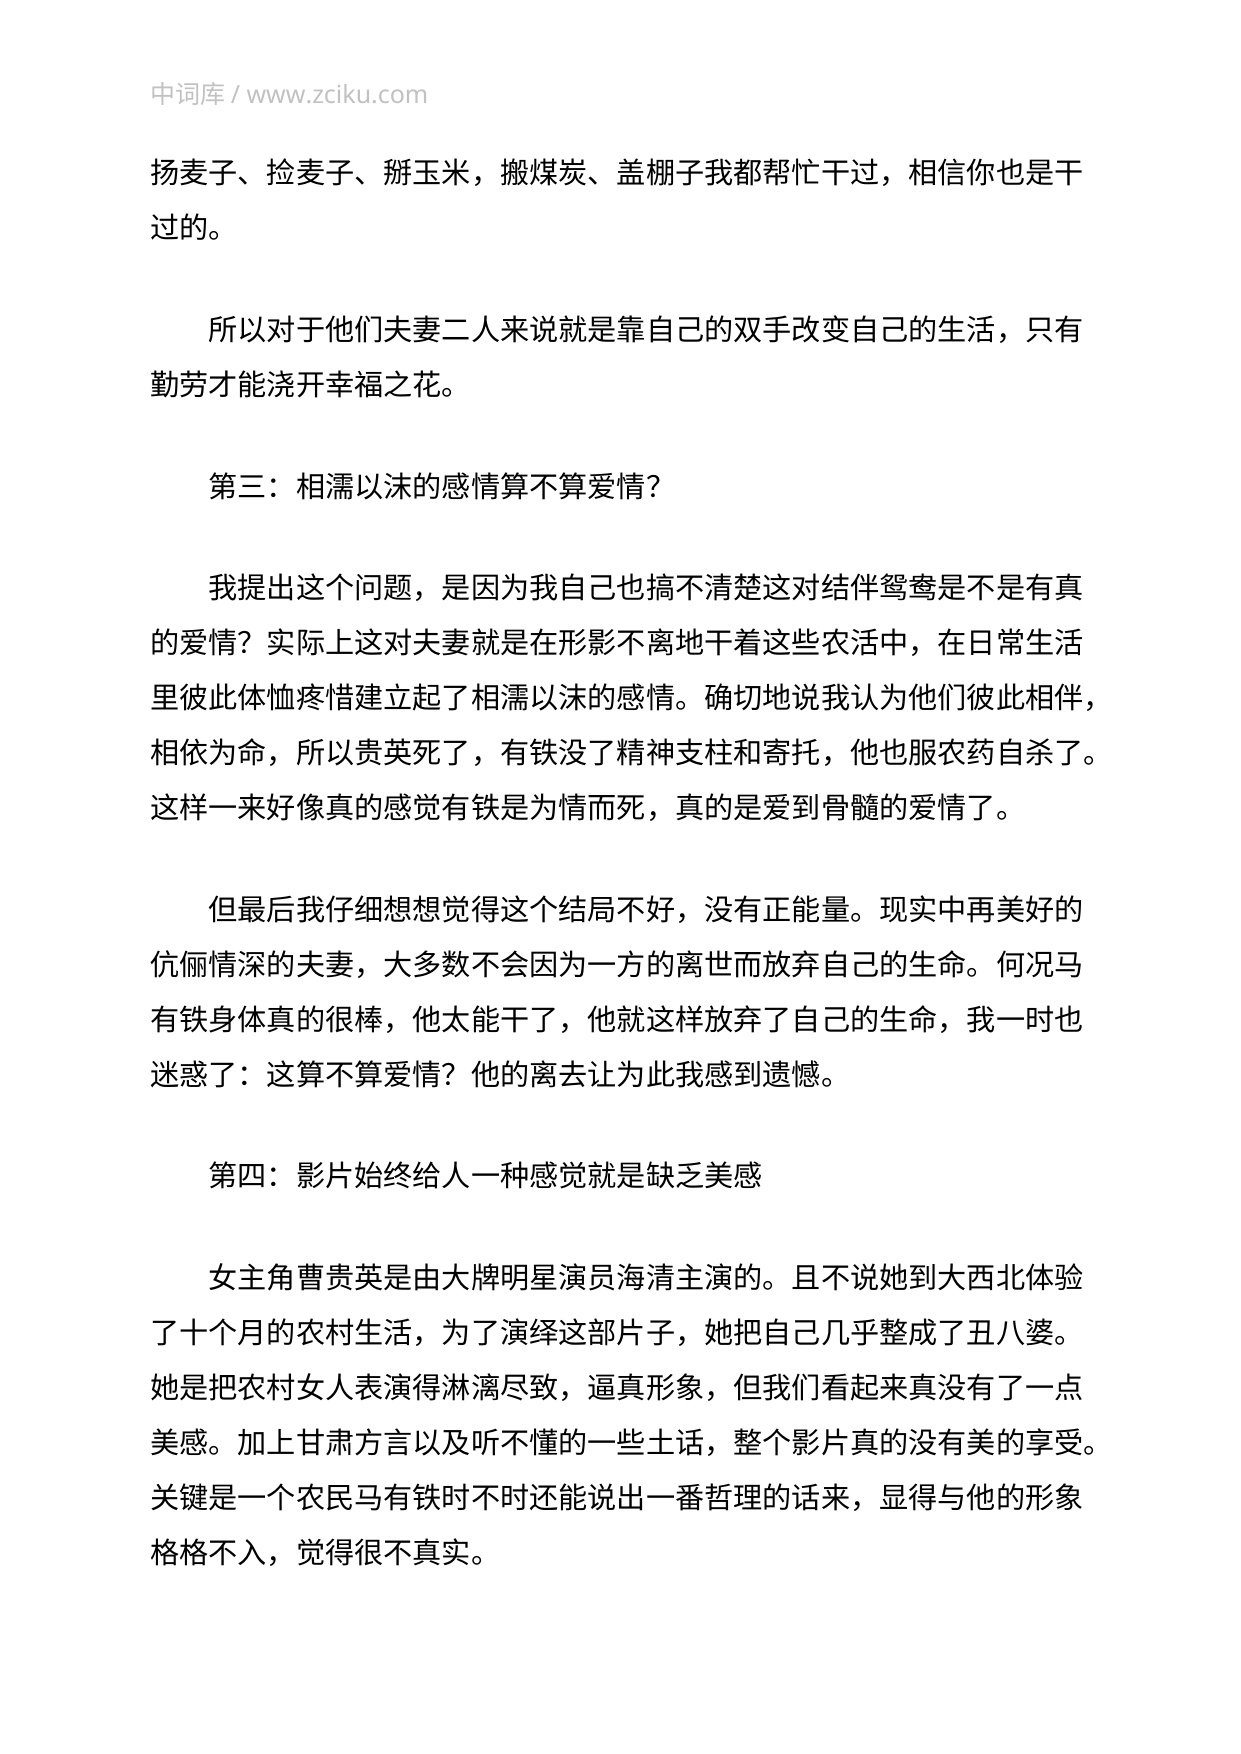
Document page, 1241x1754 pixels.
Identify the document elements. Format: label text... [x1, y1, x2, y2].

text 我提出这个问题，是因为我自己也搞不清楚这对结伴鸳鸯是不是有真的爱情？实际上这对夫妻就是在形影不离地干着这些农活中，在日常生活里彼此体恤疼惜建立起了相濡以沫的感情。确切地说我认为他们彼此相伴，相依为命，所以贵英死了，有铁没了精神支柱和寄托，他也服农药自杀了。这样一来好像真的感觉有铁是为情而死，真的是爱到骨髓的爱情了。 [150, 565, 1090, 827]
text 第四：影片始终给人一种感觉就是缺乏美感 [150, 1153, 1090, 1195]
text 第三：相濡以沫的感情算不算爱情？ [150, 463, 1090, 506]
text 所以对于他们夫妻二人来说就是靠自己的双手改变自己的生活，只有勤劳才能浇开幸福之花。 [150, 307, 1090, 404]
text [150, 150, 1090, 247]
text 女主角曹贵英是由大牌明星演员海清主演的。且不说她到大西北体验了十个月的农村生活，为了演绎这部片子，她把自己几乎整成了丑八婆。她是把农村女人表演得淋漓尽致，逼真形象，但我们看起来真没有了一点美感。加上甘肃方言以及听不懂的一些土话，整个影片真的没有美的享受。关键是一个农民马有铁时不时还能说出一番哲理的话来，显得与他的形象格格不入，觉得很不真实。 [150, 1255, 1090, 1571]
text 但最后我仔细想想觉得这个结局不好，没有正能量。现实中再美好的伉俪情深的夫妻，大多数不会因为一方的离世而放弃自己的生命。何况马有铁身体真的很棒，他太能干了，他就这样放弃了自己的生命，我一时也迷惑了：这算不算爱情？他的离去让为此我感到遗憾。 [150, 886, 1090, 1093]
